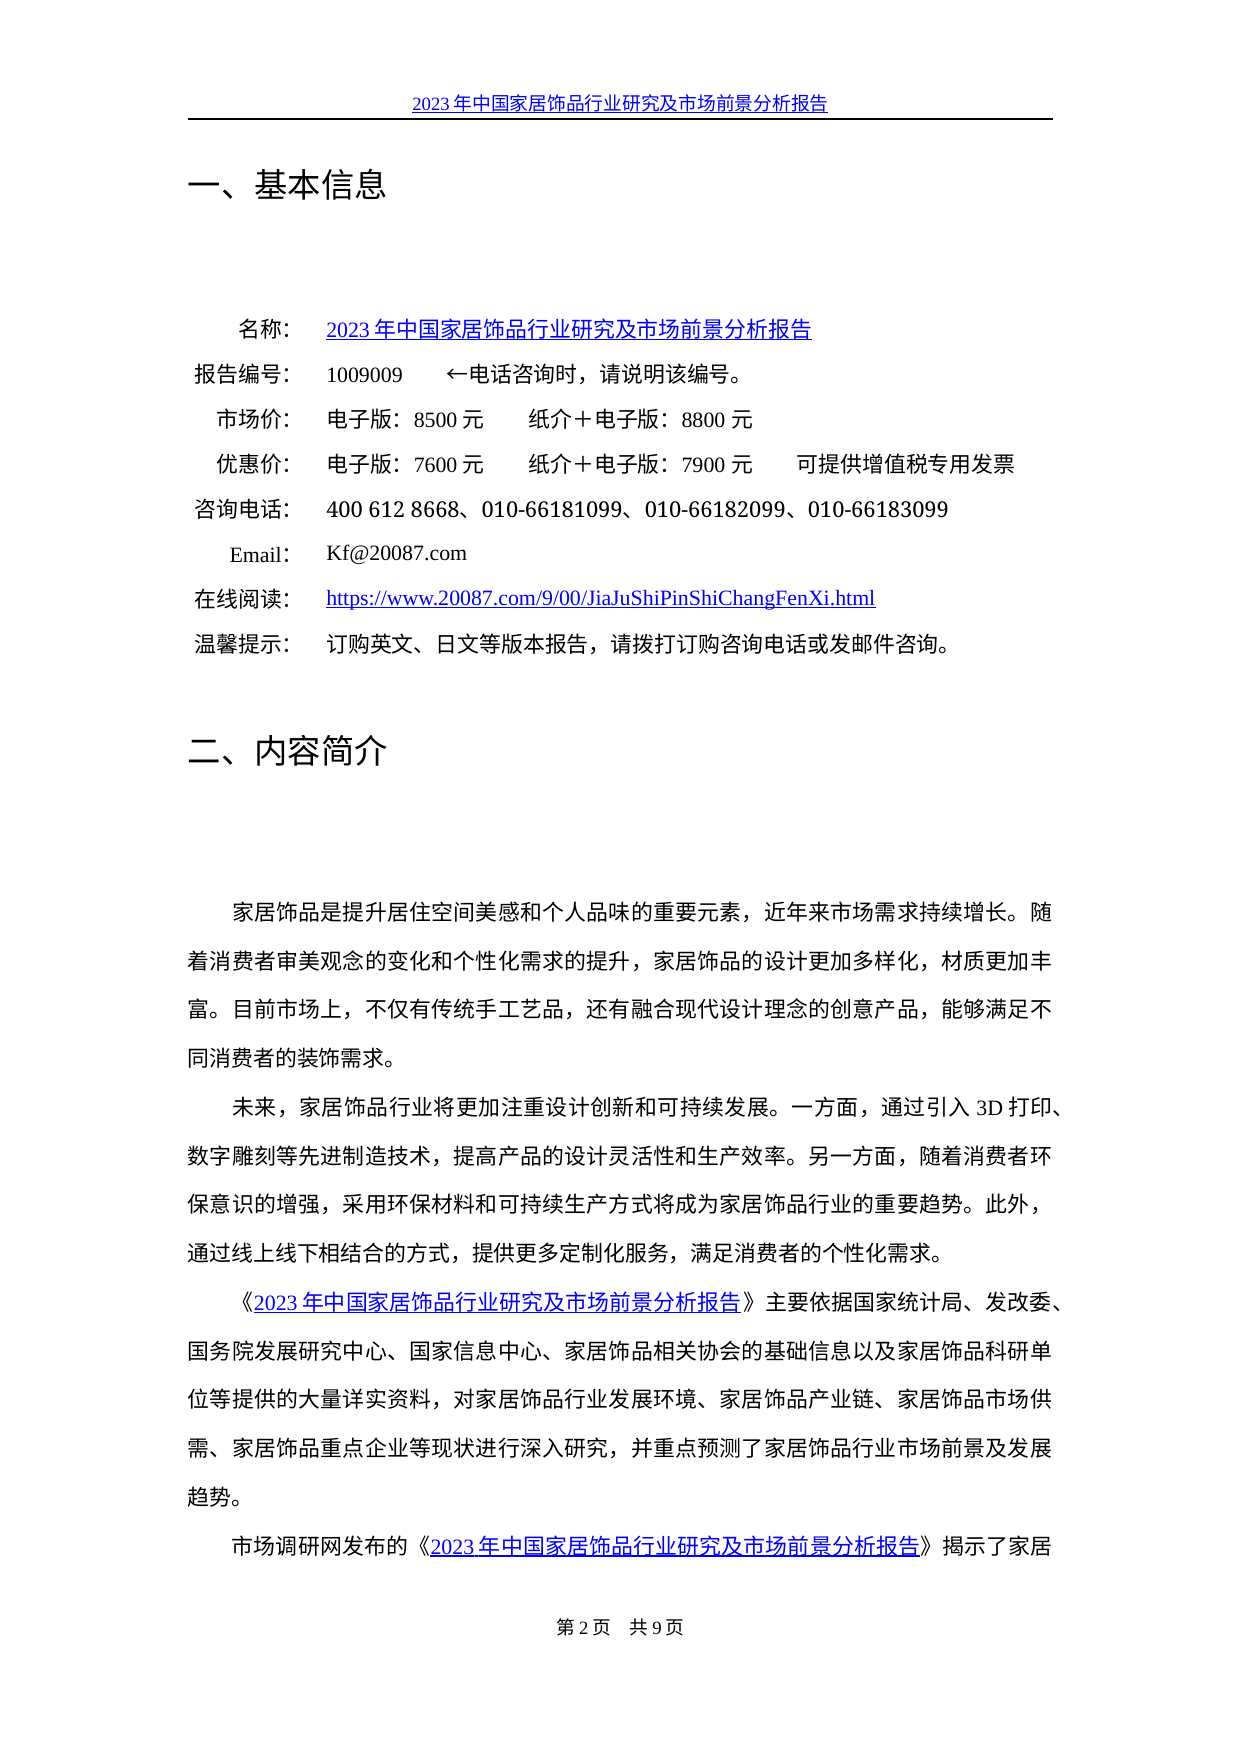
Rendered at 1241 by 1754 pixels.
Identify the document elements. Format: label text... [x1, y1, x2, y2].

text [187, 894, 1053, 1561]
table_cell 1009009 ←电话咨询时，请说明该编号。 [315, 357, 1073, 402]
title 二、内容简介 [187, 717, 1053, 782]
table_cell 优惠价： [167, 447, 315, 492]
table_header 2023年中国家居饰品行业研究及市场前景分析报告 [315, 312, 1073, 357]
table_cell 温馨提示： [167, 627, 315, 672]
table_cell 在线阅读： [167, 582, 315, 627]
title 一、基本信息 [187, 150, 1053, 215]
table_cell 电子版：7600 元 纸介＋电子版：7900 元 可提供增值税专用发票 [315, 447, 1073, 492]
table_cell [315, 582, 1073, 627]
table_cell 订购英文、日文等版本报告，请拨打订购咨询电话或发邮件咨询。 [315, 627, 1073, 672]
table_cell 市场价： [167, 402, 315, 447]
table_cell 报告编号： [167, 357, 315, 402]
table_cell Kf@20087.com [315, 537, 1073, 582]
table_cell Email： [167, 537, 315, 582]
table_header 名称： [167, 312, 315, 357]
table_cell 咨询电话： [167, 492, 315, 537]
table_cell 电子版：8500 元 纸介＋电子版：8800 元 [315, 402, 1073, 447]
table_cell 400 612 8668、010-66181099、010-66182099、010-66183099 [315, 492, 1073, 537]
